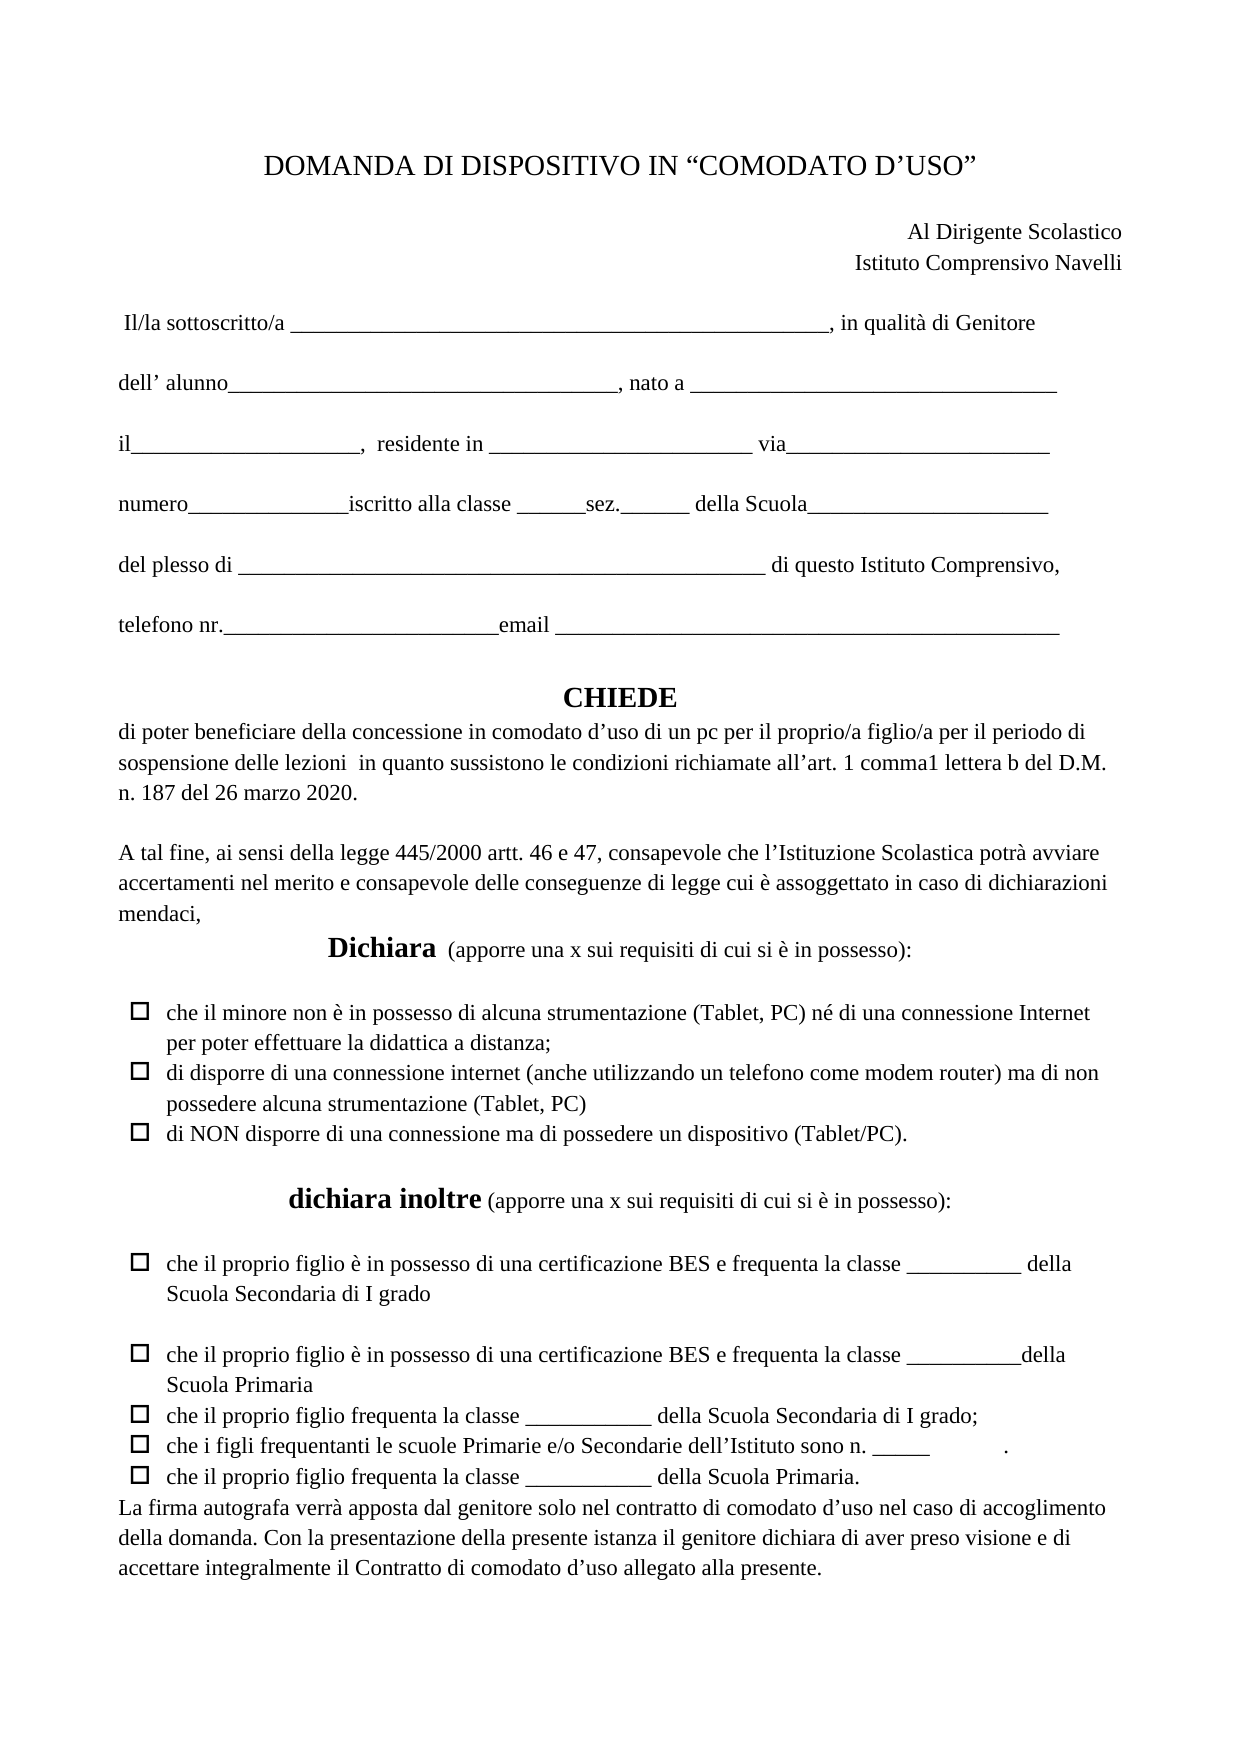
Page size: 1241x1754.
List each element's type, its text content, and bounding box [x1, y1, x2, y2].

text La firma autografa verrà apposta dal genitore solo nel contratto di comodato d’uso nel caso di accoglimento della domanda. Con la presentazione della presente istanza il genitore dichiara di aver preso visione e di accettare integralmente il Contratto di comodato d’uso allegato alla presente. [118, 1494, 1122, 1581]
text Al Dirigente Scolastico [118, 218, 1122, 245]
text il____________________, residente in _______________________ via_______________________ [118, 430, 1122, 456]
text dichiara inoltre (apporre una x sui requisiti di cui si è in possesso): [118, 1181, 1122, 1215]
list che il minore non è in possesso di alcuna strumentazione (Tablet, PC) né di una connessione Internet per poter effettuare la didattica a distanza; [129, 998, 1122, 1056]
text di poter beneficiare della concessione in comodato d’uso di un pc per il proprio/a figlio/a per il periodo di sospensione delle lezioni in quanto sussistono le condizioni richiamate all’art. 1 comma1 lettera b del D.M. n. 187 del 26 marzo 2020. [118, 718, 1122, 805]
text Il/la sottoscritto/a _______________________________________________, in qualità di Genitore [118, 309, 1122, 335]
list che il proprio figlio è in possesso di una certificazione BES e frequenta la classe __________della Scuola Primaria [129, 1341, 1122, 1398]
text Dichiara (apporre una x sui requisiti di cui si è in possesso): [118, 930, 1122, 963]
text telefono nr.________________________email ____________________________________________ [118, 611, 1122, 637]
text dell’ alunno__________________________________, nato a ________________________________ [118, 369, 1122, 396]
list che i figli frequentanti le scuole Primarie e/o Secondarie dell’Istituto sono n. _____ . [129, 1432, 1122, 1459]
text numero______________iscritto alla classe ______sez.______ della Scuola_____________________ [118, 490, 1122, 517]
list che il proprio figlio è in possesso di una certificazione BES e frequenta la classe __________ della Scuola Secondaria di I grado [129, 1250, 1122, 1307]
text DOMANDA DI DISPOSITIVO IN “COMODATO D’USO” [118, 148, 1122, 181]
list che il proprio figlio frequenta la classe ___________ della Scuola Secondaria di I grado; [129, 1402, 1122, 1428]
text A tal fine, ai sensi della legge 445/2000 artt. 46 e 47, consapevole che l’Istituzione Scolastica potrà avviare accertamenti nel merito e consapevole delle conseguenze di legge cui è assoggettato in caso di dichiarazioni mendaci, [118, 839, 1122, 926]
list di NON disporre di una connessione ma di possedere un dispositivo (Tablet/PC). [129, 1120, 1122, 1147]
text del plesso di ______________________________________________ di questo Istituto Comprensivo, [118, 551, 1122, 577]
list che il proprio figlio frequenta la classe ___________ della Scuola Primaria. [129, 1463, 1122, 1490]
list di disporre di una connessione internet (anche utilizzando un telefono come modem router) ma di non possedere alcuna strumentazione (Tablet, PC) [129, 1059, 1122, 1116]
text Istituto Comprensivo Navelli [118, 248, 1122, 275]
text CHIEDE [118, 680, 1122, 713]
